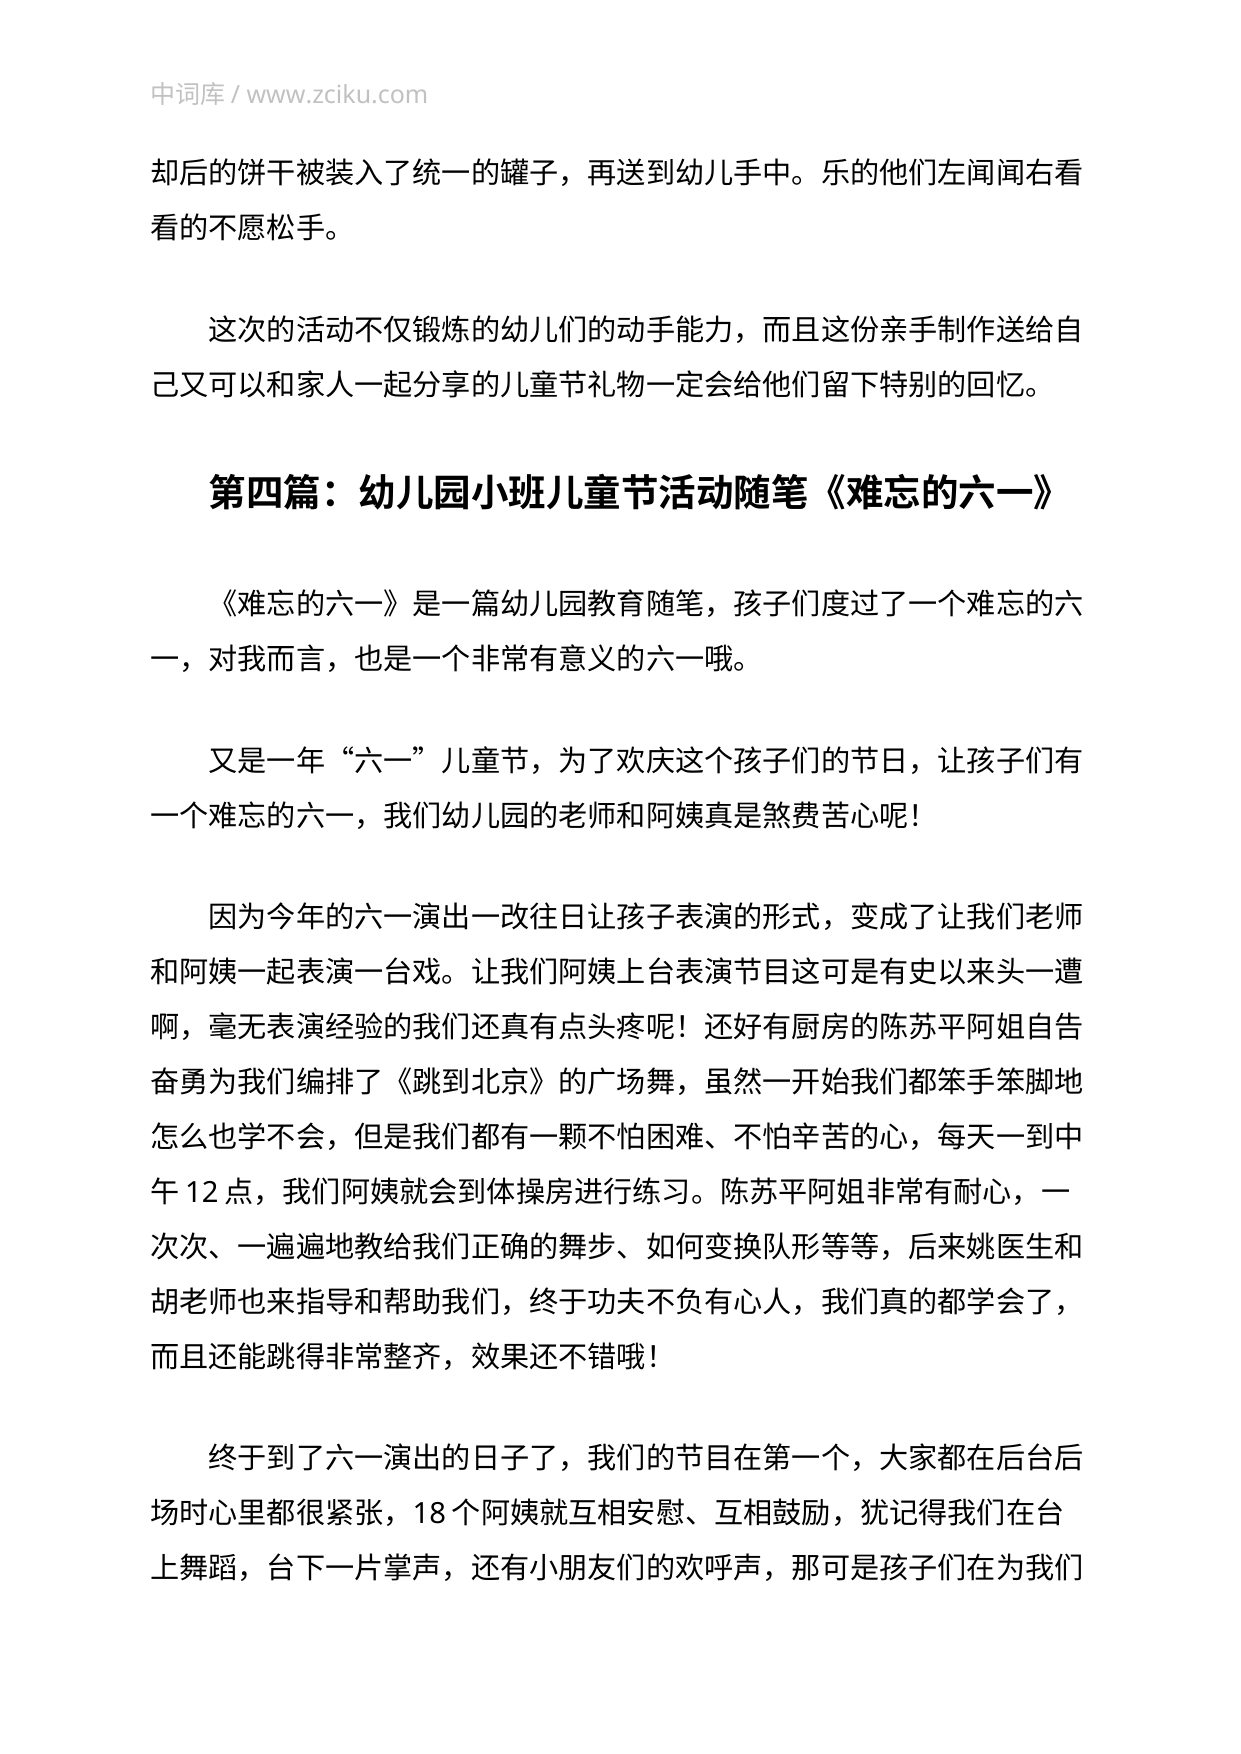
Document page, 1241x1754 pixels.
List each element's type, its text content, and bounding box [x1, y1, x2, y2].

text 因为今年的六一演出一改往日让孩子表演的形式，变成了让我们老师和阿姨一起表演一台戏。让我们阿姨上台表演节目这可是有史以来头一遭啊，毫无表演经验的我们还真有点头疼呢！还好有厨房的陈苏平阿姐自告奋勇为我们编排了《跳到北京》的广场舞，虽然一开始我们都笨手笨脚地怎么也学不会，但是我们都有一颗不怕困难、不怕辛苦的心，每天一到中午12点，我们阿姨就会到体操房进行练习。陈苏平阿姐非常有耐心，一次次、一遍遍地教给我们正确的舞步、如何变换队形等等，后来姚医生和胡老师也来指导和帮助我们，终于功夫不负有心人，我们真的都学会了，而且还能跳得非常整齐，效果还不错哦！ [150, 894, 1090, 1376]
text 这次的活动不仅锻炼的幼儿们的动手能力，而且这份亲手制作送给自己又可以和家人一起分享的儿童节礼物一定会给他们留下特别的回忆。 [150, 307, 1090, 404]
text 第四篇：幼儿园小班儿童节活动随笔《难忘的六一》 [150, 463, 1090, 518]
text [150, 150, 1090, 247]
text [150, 1435, 1090, 1587]
text 《难忘的六一》是一篇幼儿园教育随笔，孩子们度过了一个难忘的六一，对我而言，也是一个非常有意义的六一哦。 [150, 581, 1090, 678]
text 又是一年“六一”儿童节，为了欢庆这个孩子们的节日，让孩子们有一个难忘的六一，我们幼儿园的老师和阿姨真是煞费苦心呢！ [150, 737, 1090, 834]
